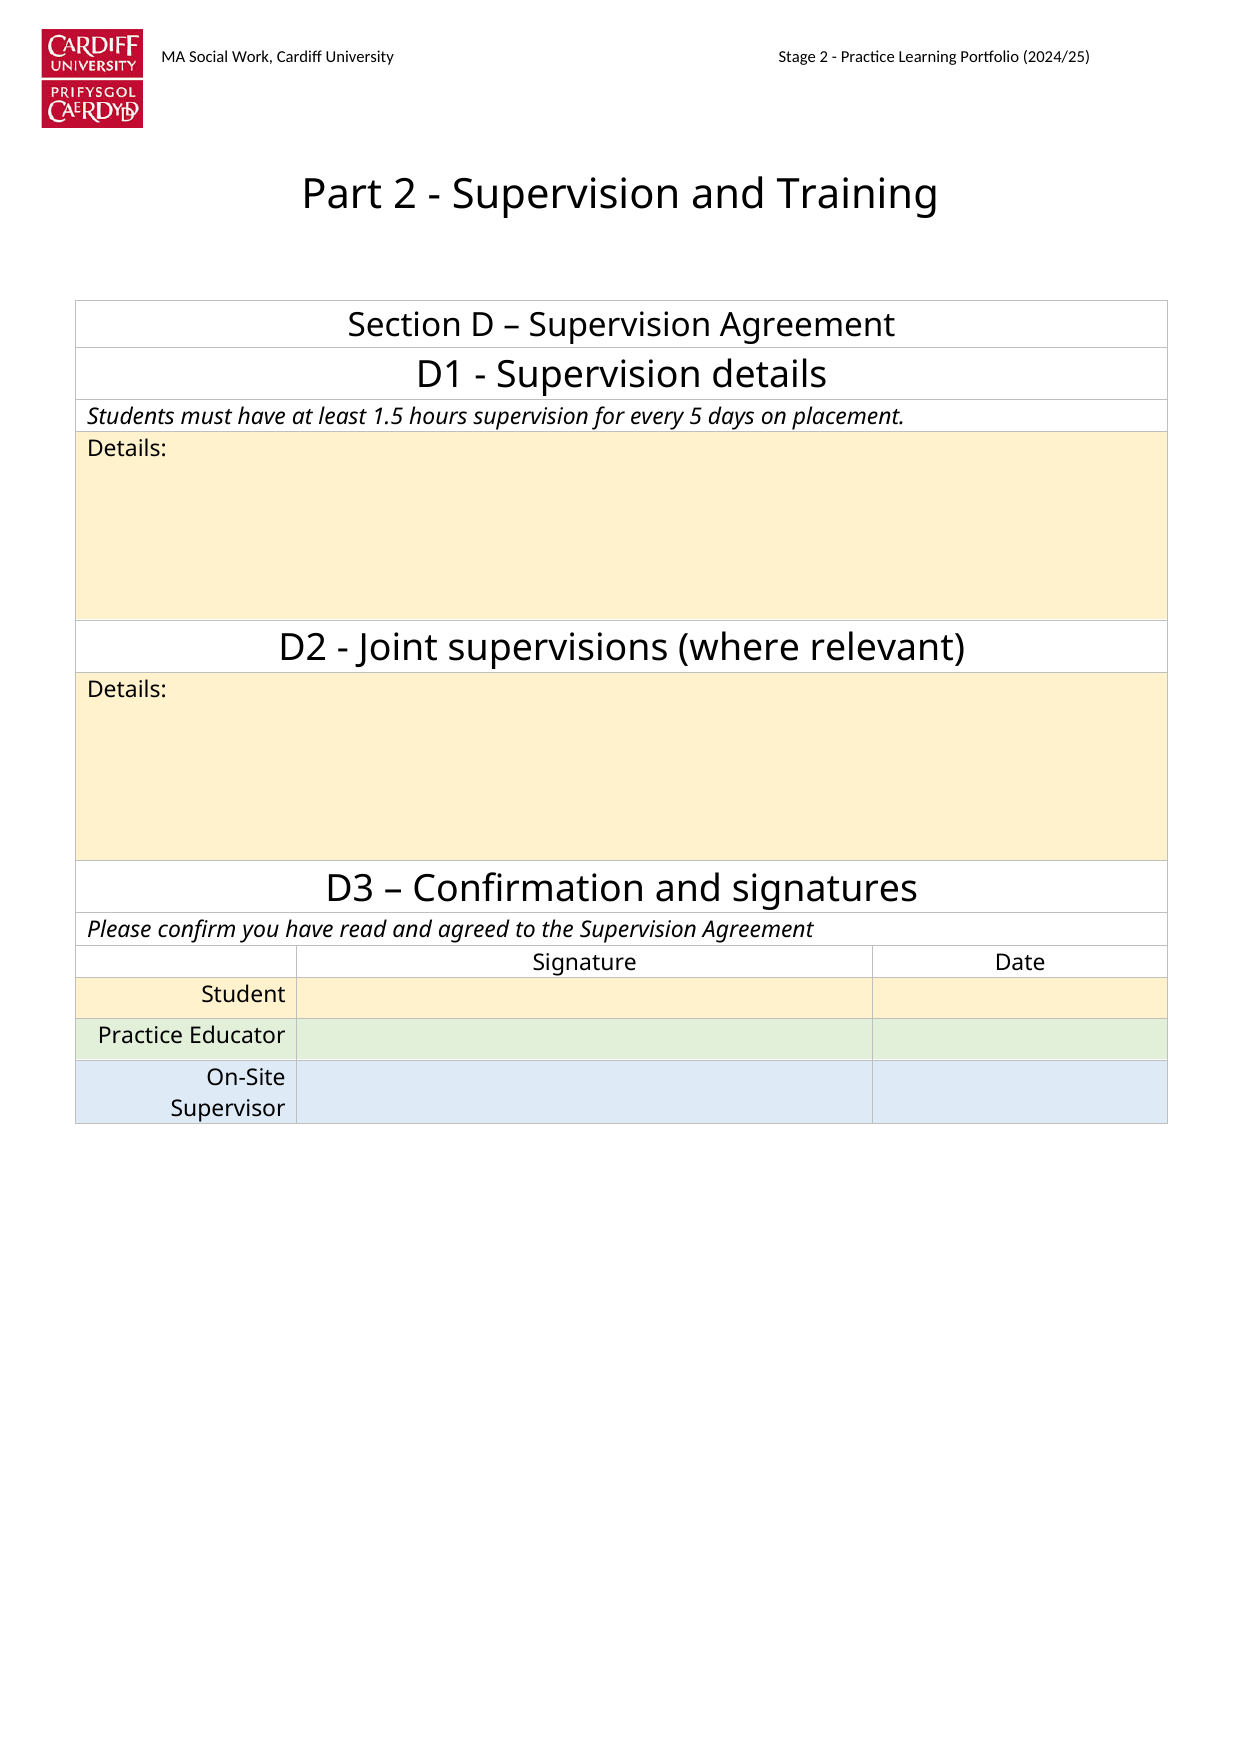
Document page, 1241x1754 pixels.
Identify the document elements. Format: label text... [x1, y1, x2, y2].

table_cell Student [76, 978, 296, 1018]
table_header Section D – Supervision Agreement [76, 301, 1167, 347]
table_cell Practice Educator [76, 1019, 296, 1059]
table_cell Signature [297, 946, 872, 977]
table_cell [873, 1019, 1167, 1059]
table_cell D2 - Joint supervisions (where relevant) [76, 621, 1167, 672]
table_cell Details: [76, 673, 1167, 860]
table_cell On-Site Supervisor [76, 1061, 296, 1123]
table_cell Students must have at least 1.5 hours supervision for every 5 days on placement. [76, 400, 1167, 431]
table_cell [297, 1019, 872, 1059]
table_cell [873, 1061, 1167, 1123]
table_cell [873, 978, 1167, 1018]
table_cell Date [873, 946, 1167, 977]
table_cell D1 - Supervision details [76, 348, 1167, 399]
table_cell [297, 978, 872, 1018]
table_cell [297, 1061, 872, 1123]
table_cell D3 – Confirmation and signatures [76, 861, 1167, 912]
subtitle Part 2 - Supervision and Training [75, 164, 1165, 221]
table_cell Details: [76, 432, 1167, 619]
picture [41, 29, 143, 128]
table_cell Please confirm you have read and agreed to the Supervision Agreement [76, 913, 1167, 944]
table_cell [76, 946, 296, 977]
